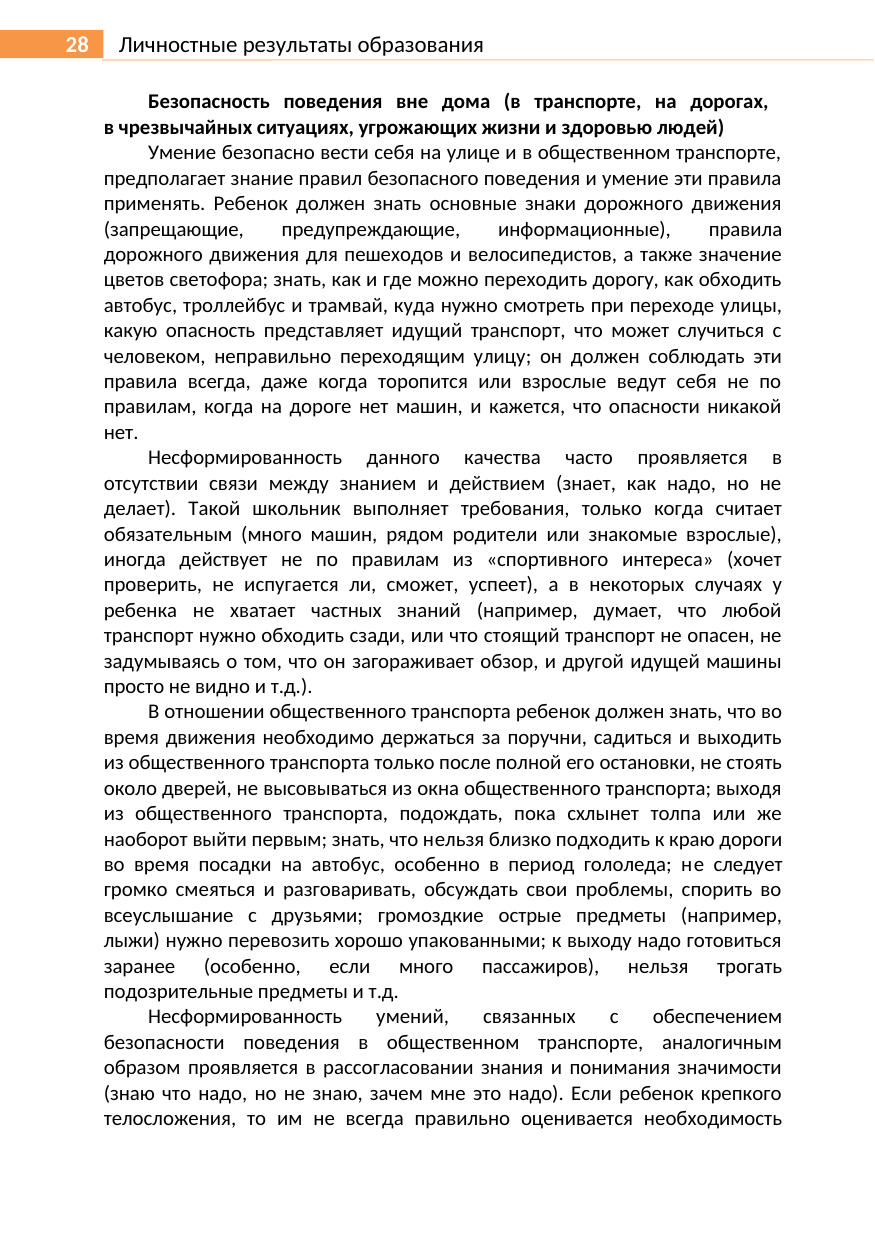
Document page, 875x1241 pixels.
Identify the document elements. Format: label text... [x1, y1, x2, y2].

text Несформированность данного качества часто проявляется в отсутствии связи между знанием и действием (знает, как надо, но не делает). Такой школьник выполняет требования, только когда считает обязательным (много машин, рядом родители или знакомые взрослые), иногда действует не по правилам из «спортивного интереса» (хочет проверить, не испугается ли, сможет, успеет), а в некоторых случаях у ребенка не хватает частных знаний (например, думает, что любой транспорт нужно обходить сзади, или что стоящий транспорт не опасен, не задумываясь о том, что он загораживает обзор, и другой идущей машины просто не видно и т.д.). [103, 444, 783, 699]
text Умение безопасно вести себя на улице и в общественном транспорте, предполагает знание правил безопасного поведения и умение эти правила применять. Ребенок должен знать основные знаки дорожного движения (запрещающие, предупреждающие, информационные), правила дорожного движения для пешеходов и велосипедистов, а также значение цветов светофора; знать, как и где можно переходить дорогу, как обходить автобус, троллейбус и трамвай, куда нужно смотреть при переходе улицы, какую опасность представляет идущий транспорт, что может случиться с человеком, неправильно переходящим улицу; он должен соблюдать эти правила всегда, даже когда торопится или взрослые ведут себя не по правилам, когда на дороге нет машин, и кажется, что опасности никакой нет. [103, 139, 783, 444]
text Безопасность поведения вне дома (в транспорте, на дорогах, в чрезвычайных ситуациях, угрожающих жизни и здоровью людей) [103, 89, 783, 139]
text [103, 1004, 783, 1131]
text В отношении общественного транспорта ребенок должен знать, что во время движения необходимо держаться за поручни, садиться и выходить из общественного транспорта только после полной его остановки, не стоять около дверей, не высовываться из окна общественного транспорта; выходя из общественного транспорта, подождать, пока схлынет толпа или же наоборот выйти первым; знать, что нельзя близко подходить к краю дороги во время посадки на автобус, особенно в период гололеда; не следует громко смеяться и разговаривать, обсуждать свои проблемы, спорить во всеуслышание с друзьями; громоздкие острые предметы (например, лыжи) нужно перевозить хорошо упакованными; к выходу надо готовиться заранее (особенно, если много пассажиров), нельзя трогать подозрительные предметы и т.д. [103, 699, 783, 1004]
